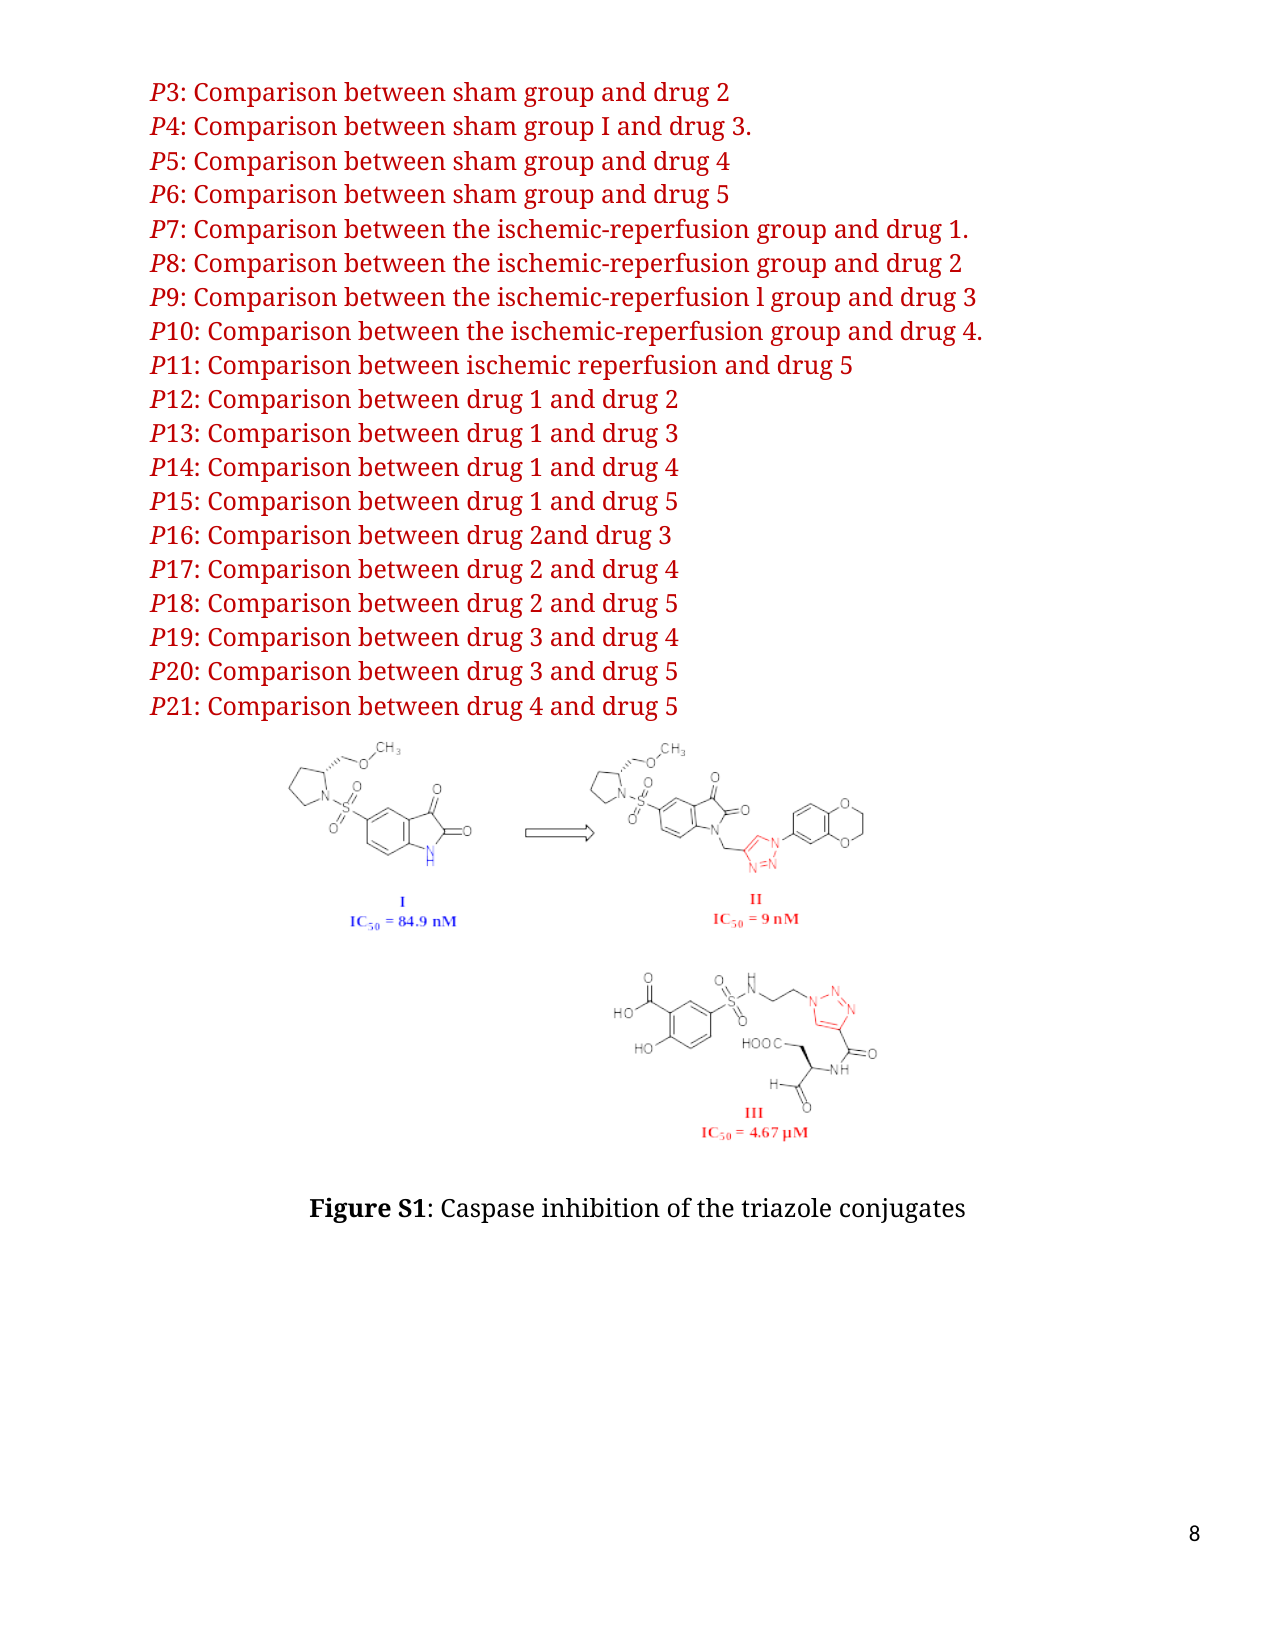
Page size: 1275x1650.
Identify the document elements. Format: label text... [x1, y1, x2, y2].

list P13: Comparison between drug 1 and drug 3 [150, 416, 1200, 450]
list P12: Comparison between drug 1 and drug 2 [150, 382, 1200, 416]
list P7: Comparison between the ischemic-reperfusion group and drug 1. [150, 211, 1200, 245]
list P18: Comparison between drug 2 and drug 5 [150, 586, 1200, 620]
text Figure S1: Caspase inhibition of the triazole conjugates [75, 1191, 1200, 1225]
list P16: Comparison between drug 2and drug 3 [150, 518, 1200, 552]
list P21: Comparison between drug 4 and drug 5 [150, 688, 1200, 722]
list P9: Comparison between the ischemic-reperfusion l group and drug 3 [150, 279, 1200, 313]
list P19: Comparison between drug 3 and drug 4 [150, 620, 1200, 654]
list P5: Comparison between sham group and drug 4 [150, 143, 1200, 177]
list P15: Comparison between drug 1 and drug 5 [150, 484, 1200, 518]
list P4: Comparison between sham group I and drug 3. [150, 109, 1200, 143]
list P10: Comparison between the ischemic-reperfusion group and drug 4. [150, 313, 1200, 347]
list P11: Comparison between ischemic reperfusion and drug 5 [150, 347, 1200, 382]
list P8: Comparison between the ischemic-reperfusion group and drug 2 [150, 245, 1200, 279]
list P17: Comparison between drug 2 and drug 4 [150, 552, 1200, 586]
list P6: Comparison between sham group and drug 5 [150, 177, 1200, 211]
list P14: Comparison between drug 1 and drug 4 [150, 450, 1200, 484]
list P20: Comparison between drug 3 and drug 5 [150, 654, 1200, 688]
list P3: Comparison between sham group and drug 2 [150, 75, 1200, 109]
